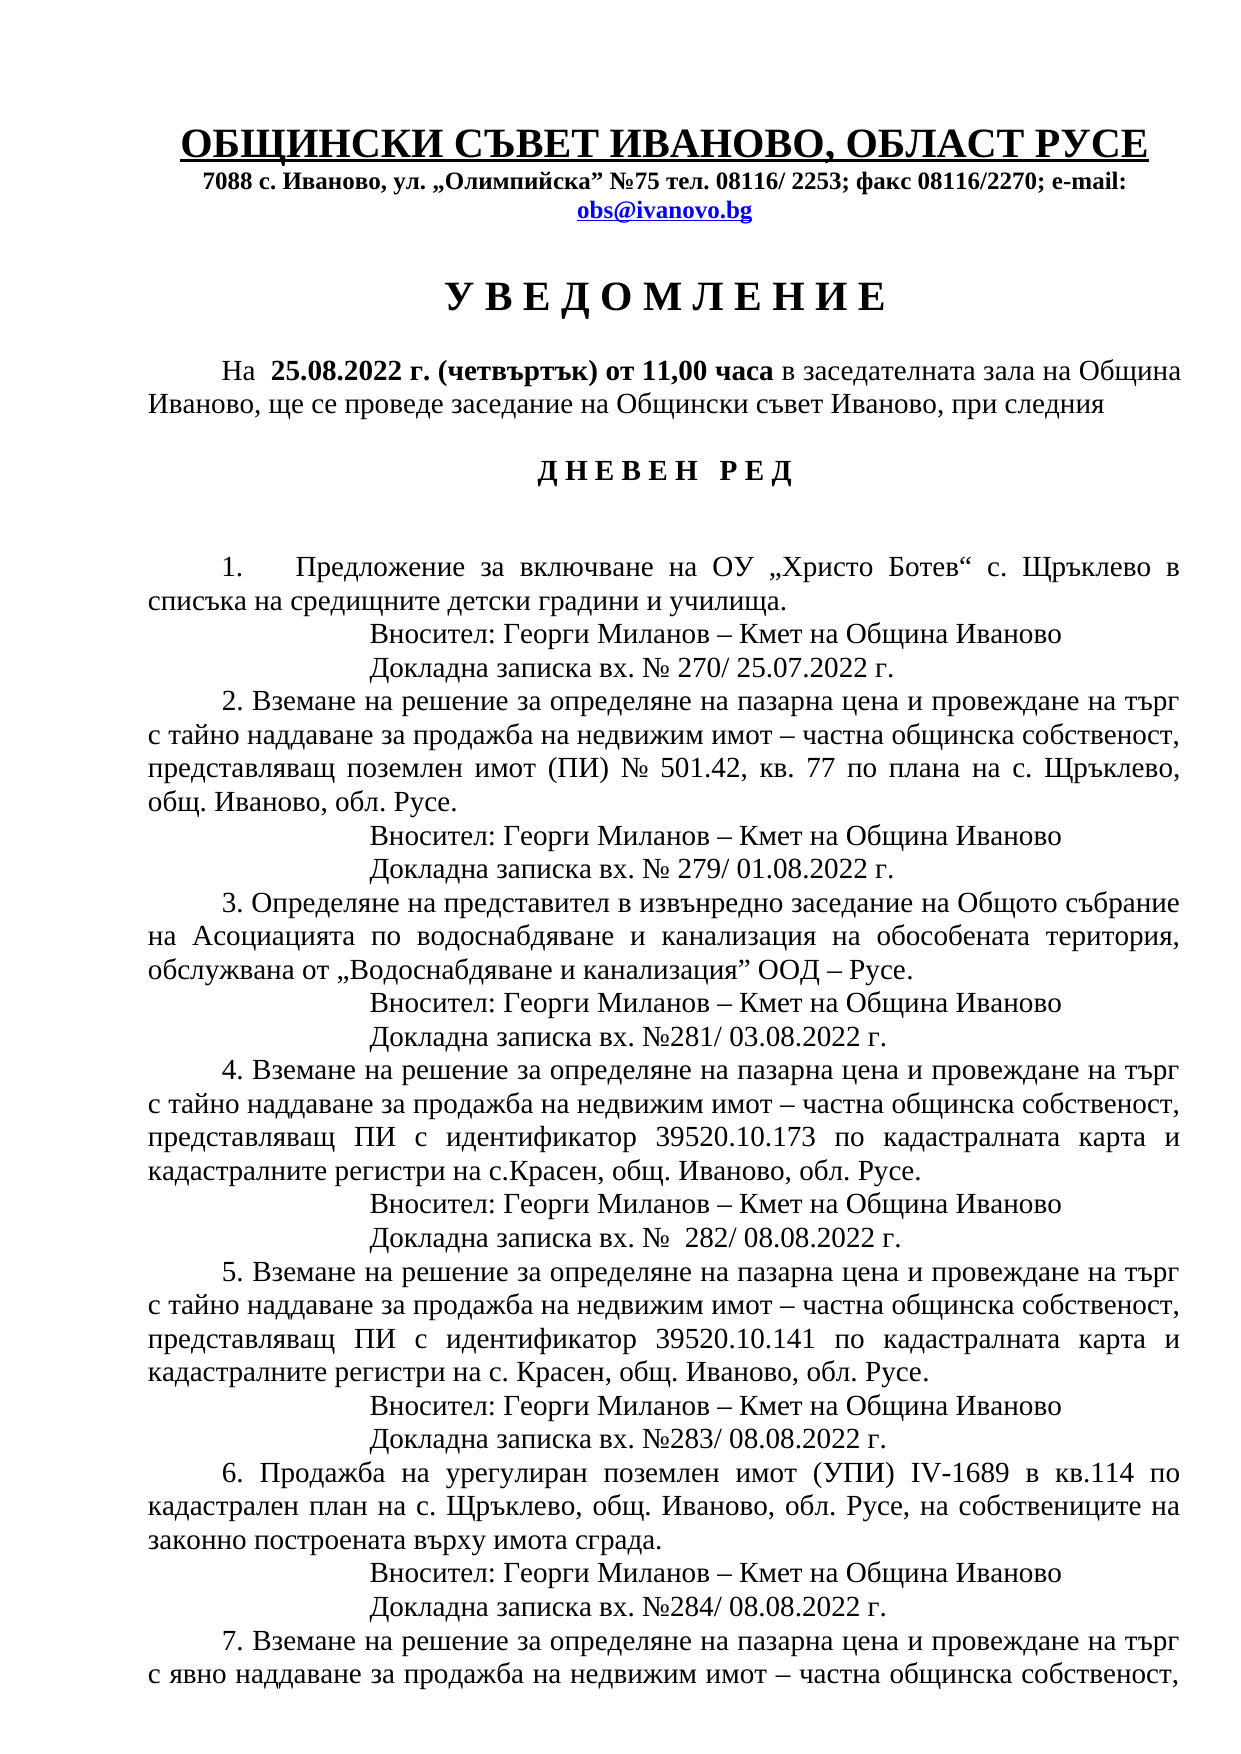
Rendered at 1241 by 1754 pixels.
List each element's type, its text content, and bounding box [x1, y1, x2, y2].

text 5. Вземане на решение за определяне на пазарна цена и провеждане на търг с тайно наддаване за продажба на недвижим имот – частна общинска собственост, представляващ ПИ с идентификатор 39520.10.141 по кадастралната карта и кадастралните регистри на с. Красен, общ. Иваново, обл. Русе. [148, 1254, 1181, 1388]
text ОБЩИНСКИ СЪВЕТ ИВАНОВО, ОБЛАСТ РУСЕ [148, 118, 1181, 166]
text Докладна записка вх. № 282/ 08.08.2022 г. [148, 1220, 1181, 1254]
text У В Е Д О М Л Е Н И Е [148, 271, 1181, 319]
text Докладна записка вх. №283/ 08.08.2022 г. [148, 1421, 1181, 1455]
text 2. Вземане на решение за определяне на пазарна цена и провеждане на търг с тайно наддаване за продажба на недвижим имот – частна общинска собственост, представляващ поземлен имот (ПИ) № 501.42, кв. 77 по плана на с. Щръклево, общ. Иваново, обл. Русе. [148, 683, 1181, 818]
text Вносител: Георги Миланов – Кмет на Община Иваново [148, 818, 1181, 851]
text Докладна записка вх. № 279/ 01.08.2022 г. [148, 851, 1181, 885]
list Предложение за включване на ОУ „Христо Ботев“ с. Щръклево в списъка на средищните детски градини и училища. [148, 549, 1181, 616]
text Вносител: Георги Миланов – Кмет на Община Иваново [148, 1187, 1181, 1220]
text Вносител: Георги Миланов – Кмет на Община Иваново [148, 1388, 1181, 1421]
text Вносител: Георги Миланов – Кмет на Община Иваново [148, 1556, 1181, 1589]
text 6. Продажба на урегулиран поземлен имот (УПИ) IV-1689 в кв.114 по кадастрален план на с. Щръклево, общ. Иваново, обл. Русе, на собствениците на законно построената върху имота сграда. [148, 1455, 1181, 1556]
text На 25.08.2022 г. (четвъртък) от 11,00 часа в заседателната зала на Община Иваново, ще се проведе заседание на Общински съвет Иваново, при следния [148, 353, 1181, 420]
text Д Н Е В Е Н Р Е Д [148, 453, 1181, 487]
text 7088 с. Иваново, ул. „Олимпийска” №75 тел. 08116/ 2253; факс 08116/2270; e-mail: obs@ivanovo.bg [148, 166, 1181, 223]
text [148, 1623, 1181, 1690]
text Докладна записка вх. №281/ 03.08.2022 г. [148, 1019, 1181, 1052]
text Докладна записка вх. №284/ 08.08.2022 г. [177, 1589, 1181, 1623]
text Докладна записка вх. № 270/ 25.07.2022 г. [148, 650, 1181, 683]
text Вносител: Георги Миланов – Кмет на Община Иваново [148, 985, 1181, 1019]
text 4. Вземане на решение за определяне на пазарна цена и провеждане на търг с тайно наддаване за продажба на недвижим имот – частна общинска собственост, представляващ ПИ с идентификатор 39520.10.173 по кадастралната карта и кадастралните регистри на с.Красен, общ. Иваново, обл. Русе. [148, 1052, 1181, 1187]
text 3. Определяне на представител в извънредно заседание на Общото събрание на Асоциацията по водоснабдяване и канализация на обособената територия, обслужвана от „Водоснабдяване и канализация” ООД – Русе. [148, 885, 1181, 985]
text Вносител: Георги Миланов – Кмет на Община Иваново [148, 616, 1181, 650]
